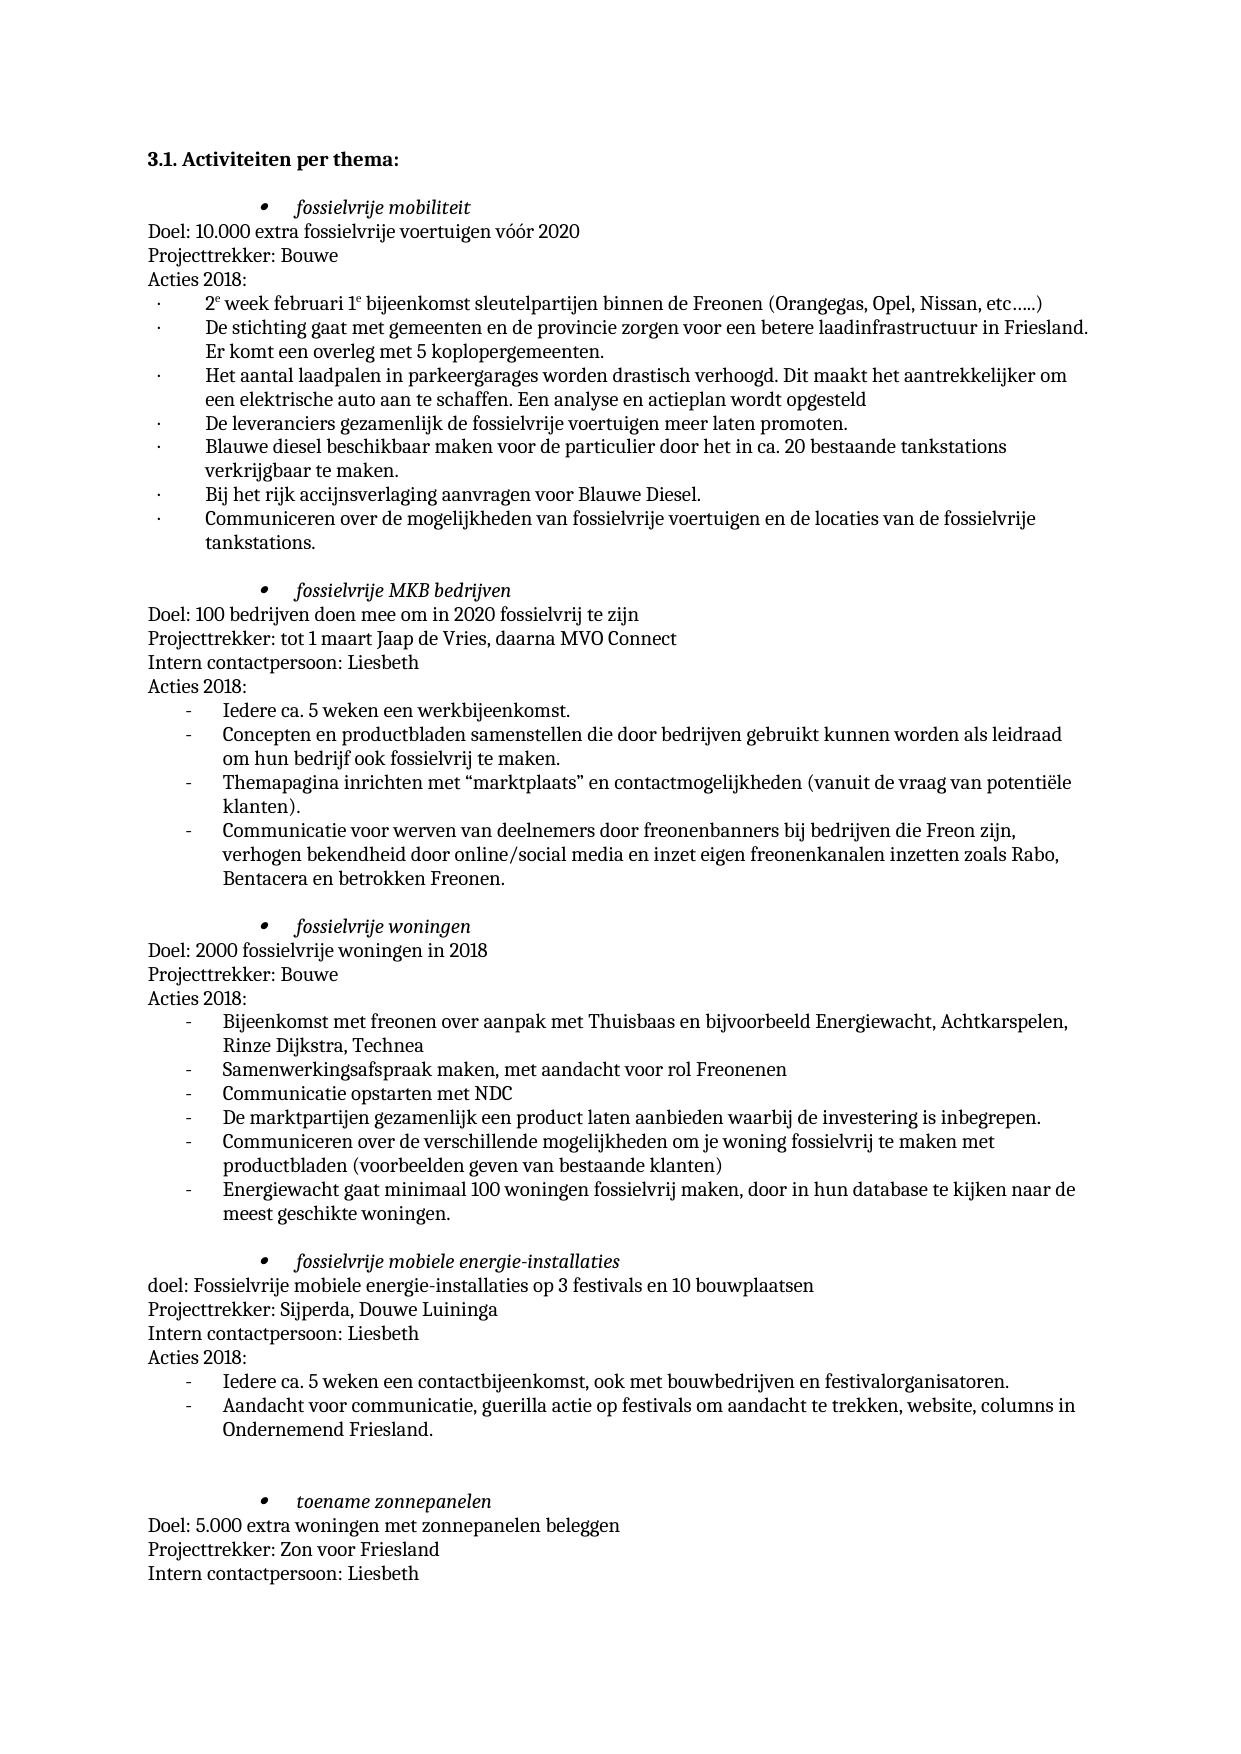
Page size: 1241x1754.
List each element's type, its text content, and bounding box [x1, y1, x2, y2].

text Projecttrekker: Sijperda, Douwe Luininga [148, 1298, 1093, 1322]
list Bijeenkomst met freonen over aanpak met Thuisbaas en bijvoorbeeld Energiewacht, Achtkarspelen, Rinze Dijkstra, Technea [185, 1010, 1093, 1058]
list Themapagina inrichten met “marktplaats” en contactmogelijkheden (vanuit de vraag van potentiële klanten). [185, 771, 1093, 818]
text Acties 2018: [148, 1346, 1093, 1369]
text Intern contactpersoon: Liesbeth [148, 1322, 1093, 1346]
list Communicatie opstarten met NDC [185, 1082, 1093, 1106]
list Communicatie voor werven van deelnemers door freonenbanners bij bedrijven die Freon zijn, verhogen bekendheid door online/social media en inzet eigen freonenkanalen inzetten zoals Rabo, Bentacera en betrokken Freonen. [185, 818, 1093, 890]
list Blauwe diesel beschikbaar maken voor de particulier door het in ca. 20 bestaande tankstations verkrijgbaar te maken. [158, 435, 1093, 483]
list De stichting gaat met gemeenten en de provincie zorgen voor een betere laadinfrastructuur in Friesland. Er komt een overleg met 5 koplopergemeenten. [158, 315, 1093, 363]
list Concepten en productbladen samenstellen die door bedrijven gebruikt kunnen worden als leidraad om hun bedrijf ook fossielvrij te maken. [185, 723, 1093, 771]
text Intern contactpersoon: Liesbeth [148, 1561, 1093, 1585]
list Iedere ca. 5 weken een werkbijeenkomst. [185, 699, 1093, 723]
list Bij het rijk accijnsverlaging aanvragen voor Blauwe Diesel. [158, 483, 1093, 507]
list De leveranciers gezamenlijk de fossielvrije voertuigen meer laten promoten. [158, 411, 1093, 435]
list fossielvrije woningen [259, 914, 1093, 938]
text Projecttrekker: tot 1 maart Jaap de Vries, daarna MVO Connect [148, 627, 1093, 651]
list Aandacht voor communicatie, guerilla actie op festivals om aandacht te trekken, website, columns in Ondernemend Friesland. [185, 1393, 1093, 1441]
text Projecttrekker: Zon voor Friesland [148, 1537, 1093, 1561]
text Doel: 100 bedrijven doen mee om in 2020 fossielvrij te zijn [148, 603, 1093, 627]
list toename zonnepanelen [259, 1489, 1093, 1513]
list fossielvrije mobiliteit [259, 196, 1093, 219]
text Intern contactpersoon: Liesbeth [148, 651, 1093, 675]
text 3.1. Activiteiten per thema: [148, 148, 1093, 172]
list Het aantal laadpalen in parkeergarages worden drastisch verhoogd. Dit maakt het aantrekkelijker om een elektrische auto aan te schaffen. Een analyse en actieplan wordt opgesteld [158, 363, 1093, 411]
list fossielvrije mobiele energie-installaties [259, 1250, 1093, 1274]
list De marktpartijen gezamenlijk een product laten aanbieden waarbij de investering is inbegrepen. [185, 1106, 1093, 1130]
list Communiceren over de mogelijkheden van fossielvrije voertuigen en de locaties van de fossielvrije tankstations. [158, 507, 1093, 579]
text Doel: 5.000 extra woningen met zonnepanelen beleggen [148, 1513, 1093, 1537]
text Doel: 10.000 extra fossielvrije voertuigen vóór 2020 Projecttrekker: Bouwe Acties 2018: [148, 219, 1093, 291]
list Samenwerkingsafspraak maken, met aandacht voor rol Freonenen [185, 1058, 1093, 1082]
list Energiewacht gaat minimaal 100 woningen fossielvrij maken, door in hun database te kijken naar de meest geschikte woningen. [185, 1178, 1093, 1226]
list Communiceren over de verschillende mogelijkheden om je woning fossielvrij te maken met productbladen (voorbeelden geven van bestaande klanten) [185, 1130, 1093, 1178]
list fossielvrije MKB bedrijven [259, 579, 1093, 603]
text Acties 2018: [148, 675, 1093, 699]
text doel: Fossielvrije mobiele energie-installaties op 3 festivals en 10 bouwplaatsen [148, 1274, 1093, 1298]
list Iedere ca. 5 weken een contactbijeenkomst, ook met bouwbedrijven en festivalorganisatoren. [185, 1369, 1093, 1393]
text Doel: 2000 fossielvrije woningen in 2018 Projecttrekker: Bouwe Acties 2018: [148, 938, 1093, 1010]
list 2e week februari 1e bijeenkomst sleutelpartijen binnen de Freonen (Orangegas, Opel, Nissan, etc…..) [158, 291, 1093, 315]
